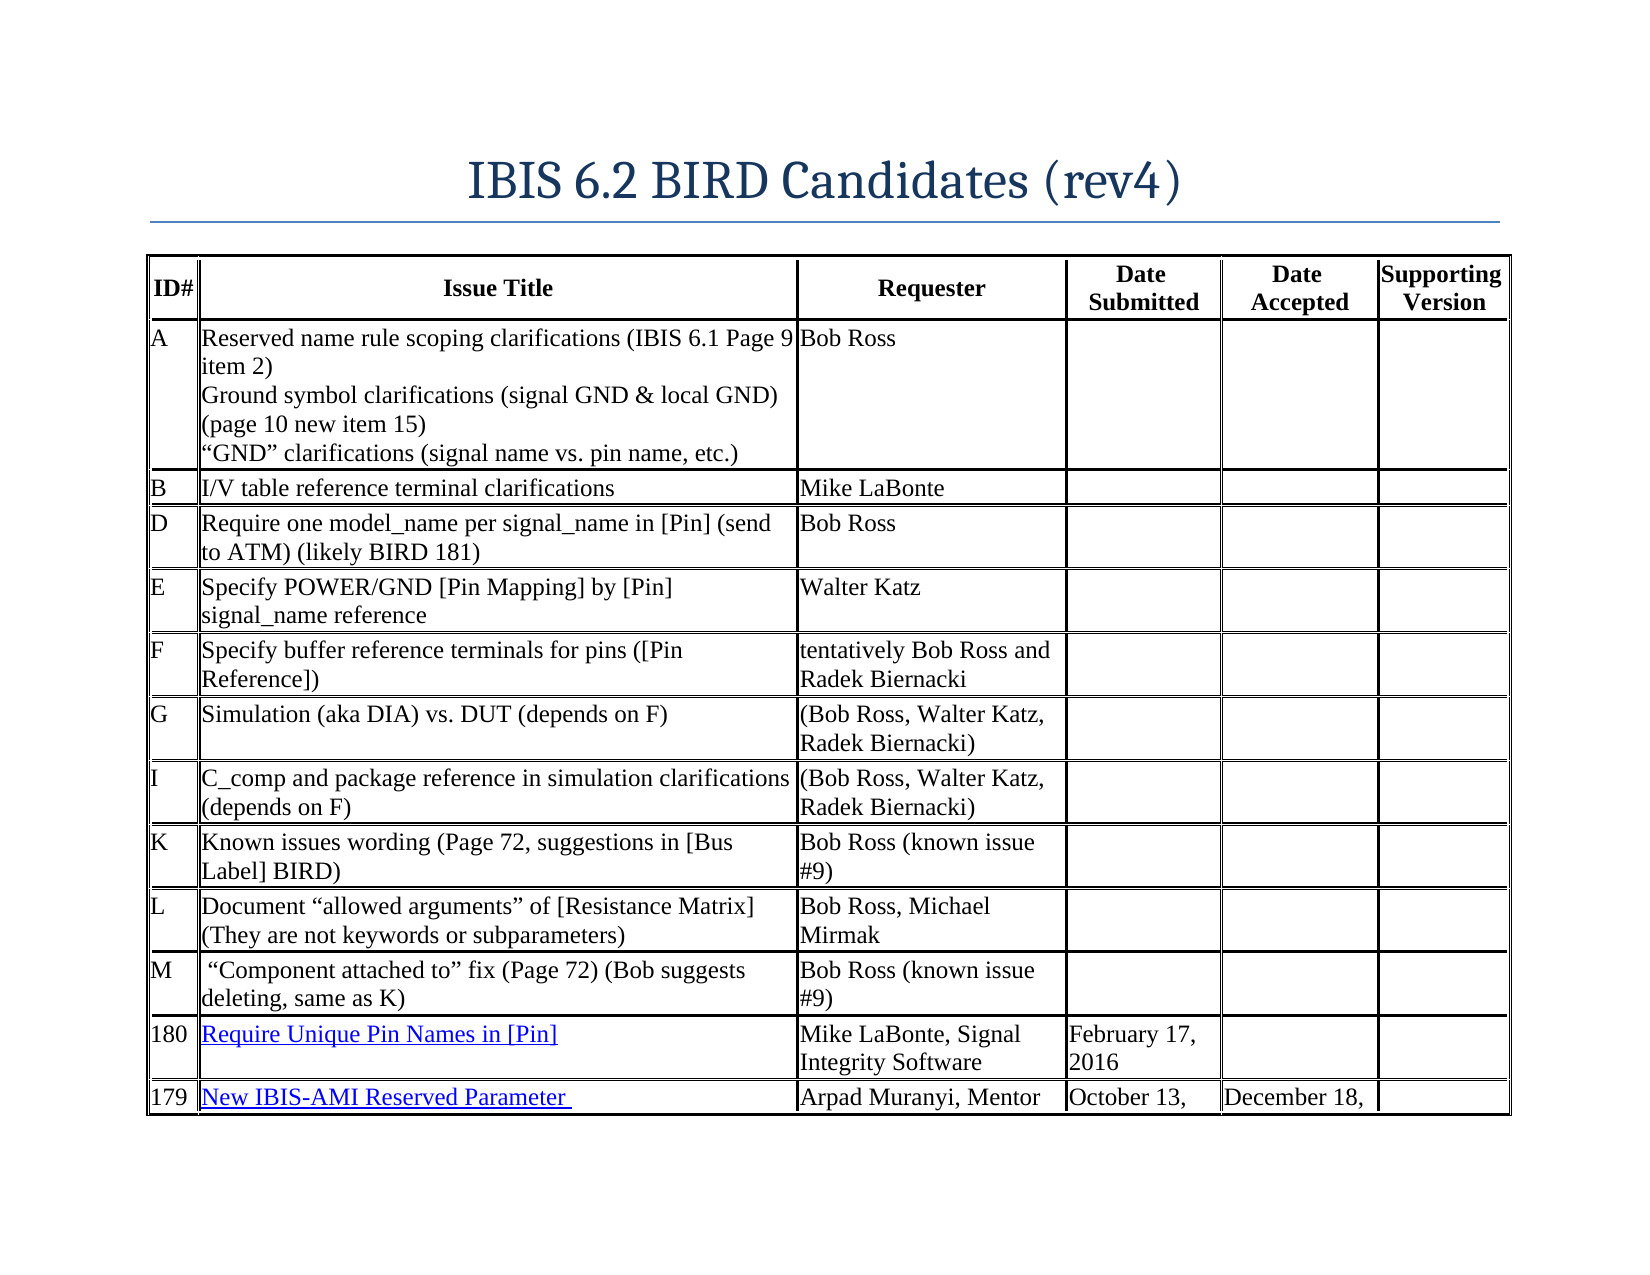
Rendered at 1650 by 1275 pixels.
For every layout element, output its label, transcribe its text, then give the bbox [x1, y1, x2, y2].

table_cell G [150, 695, 197, 758]
table_cell December 18, 2015 [1221, 1081, 1378, 1113]
table_cell 179 [148, 1078, 199, 1113]
table_cell [1380, 1014, 1509, 1078]
table_cell L [150, 886, 197, 950]
table_cell [1068, 890, 1220, 950]
table_header ID# [150, 256, 199, 318]
table_cell [1068, 507, 1220, 567]
table_cell M [150, 950, 197, 1014]
table_cell [1223, 890, 1377, 950]
table_cell Specify POWER/GND [Pin Mapping] by [Pin] signal_name reference [201, 570, 796, 631]
table_cell tentatively Bob Ross and Radek Biernacki [799, 634, 1065, 694]
table_cell [1378, 567, 1510, 631]
table_cell [1380, 950, 1509, 1014]
table_cell Document “allowed arguments” of [Resistance Matrix] (They are not keywords or subparameters) [201, 890, 796, 950]
table_cell [1223, 826, 1377, 886]
table_cell [1223, 471, 1377, 503]
table_cell Bob Ross (known issue #9) [799, 953, 1065, 1014]
table_cell (Bob Ross, Walter Katz, Radek Biernacki) [799, 698, 1065, 758]
table_cell Mike LaBonte [799, 471, 1065, 503]
table_cell I/V table reference terminal clarifications [201, 471, 796, 503]
table_cell [1380, 695, 1509, 758]
table_cell [1068, 321, 1220, 468]
table_cell [1378, 1078, 1510, 1113]
table_cell [1380, 759, 1509, 822]
table_cell [1068, 762, 1220, 822]
table_cell [1068, 826, 1220, 886]
table_cell Require one model_name per signal_name in [Pin] (send to ATM) (likely BIRD 181) [201, 507, 796, 567]
table_cell Mike LaBonte, Signal Integrity Software [799, 1017, 1065, 1078]
table_cell [1068, 634, 1220, 694]
table_cell B [148, 468, 197, 503]
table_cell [797, 1081, 1066, 1113]
table_cell Known issues wording (Page 72, suggestions in [Bus Label] BIRD) [201, 826, 796, 886]
table_header Supporting Version [1378, 257, 1509, 318]
table_cell [1378, 631, 1510, 694]
table_cell 180 [150, 1014, 197, 1078]
table_cell Simulation (aka DIA) vs. DUT (depends on F) [201, 698, 796, 758]
table_cell [1223, 570, 1377, 631]
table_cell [199, 1081, 797, 1113]
table_cell D [150, 503, 197, 567]
table_cell Specify buffer reference terminals for pins ([Pin Reference]) [201, 634, 796, 694]
table_cell Bob Ross [799, 321, 1065, 468]
table_header Date Accepted [1221, 257, 1378, 318]
table_cell [1380, 886, 1509, 950]
table_cell [1223, 762, 1377, 822]
table_header Requester [797, 257, 1066, 318]
table_cell [1068, 698, 1220, 758]
table_cell Bob Ross [799, 507, 1065, 567]
table_cell [1380, 468, 1510, 503]
table_cell C_comp and package reference in simulation clarifications (depends on F) [201, 762, 796, 822]
table_cell [1223, 321, 1377, 468]
table_cell [1380, 503, 1509, 567]
table_cell (Bob Ross, Walter Katz, Radek Biernacki) [799, 762, 1065, 822]
table_cell [1068, 570, 1220, 631]
table_cell A [148, 318, 197, 468]
table_cell “Component attached to” fix (Page 72) (Bob suggests deleting, same as K) [201, 953, 796, 1014]
title IBIS 6.2 BIRD Candidates (rev4) [150, 150, 1500, 221]
table_cell [1223, 507, 1377, 567]
table_cell Bob Ross, Michael Mirmak [799, 890, 1065, 950]
table_cell [1068, 471, 1220, 503]
table_cell [1068, 953, 1220, 1014]
table_cell Bob Ross (known issue #9) [799, 826, 1065, 886]
table_cell K [150, 822, 197, 886]
table_cell October 13, 2015 [1066, 1081, 1221, 1113]
table_header Date Submitted [1066, 257, 1221, 318]
table_cell [1380, 318, 1510, 468]
table_header Issue Title [199, 257, 797, 318]
table_cell [1223, 1017, 1377, 1078]
table_cell [1223, 698, 1377, 758]
table_cell [1223, 953, 1377, 1014]
table_cell [1380, 822, 1509, 886]
table_cell Reserved name rule scoping clarifications (IBIS 6.1 Page 9 item 2) Ground symbol clarifications (signal GND & local GND) (page 10 new item 15) “GND” clarifications (signal name vs. pin name, etc.) [201, 321, 796, 468]
table_cell F [148, 631, 199, 694]
table_cell Walter Katz [799, 570, 1065, 631]
table_cell [1223, 634, 1377, 694]
table_cell I [150, 759, 197, 822]
table_cell E [148, 567, 199, 631]
table_cell Require Unique Pin Names in [Pin] [201, 1017, 796, 1078]
table_cell February 17, 2016 [1068, 1017, 1220, 1078]
